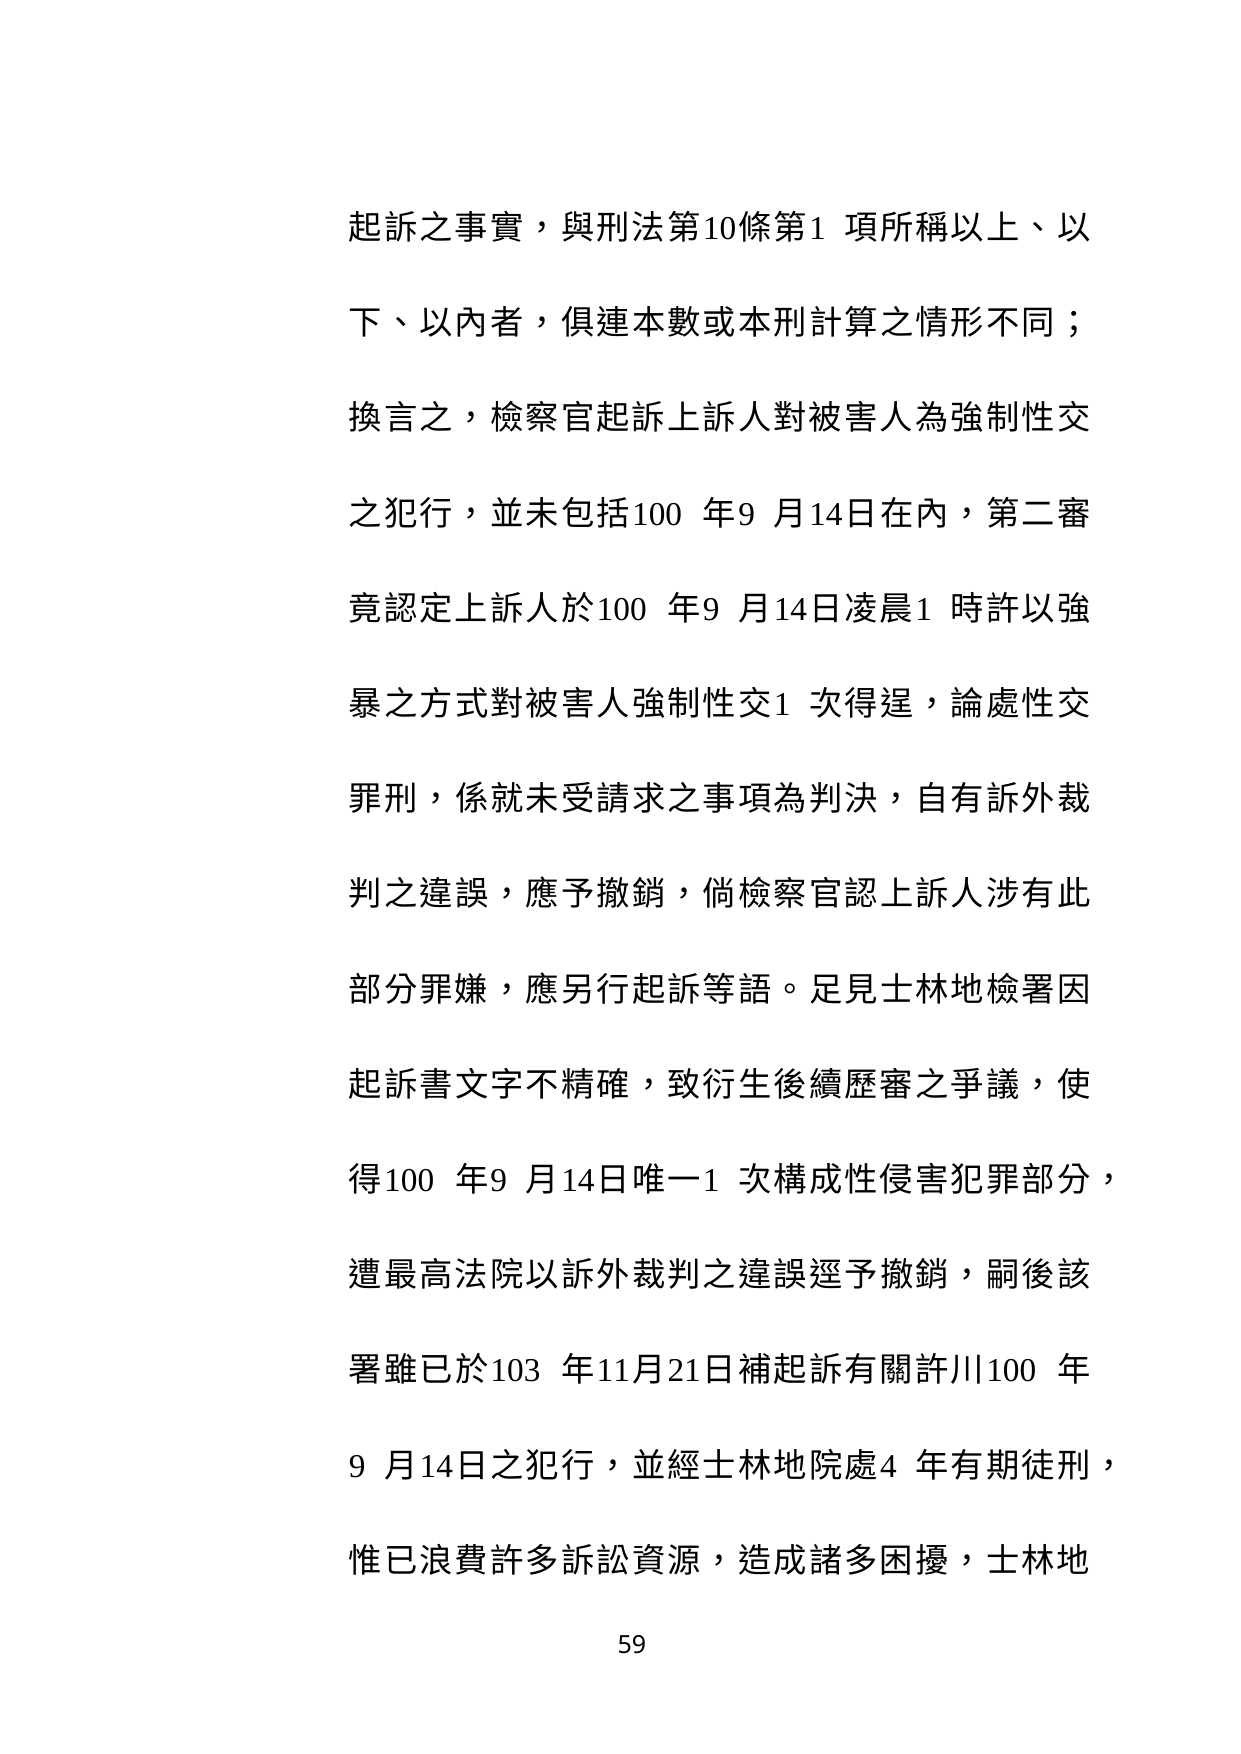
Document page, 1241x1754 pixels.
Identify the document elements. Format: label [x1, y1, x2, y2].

subtitle [246, 177, 1092, 1605]
